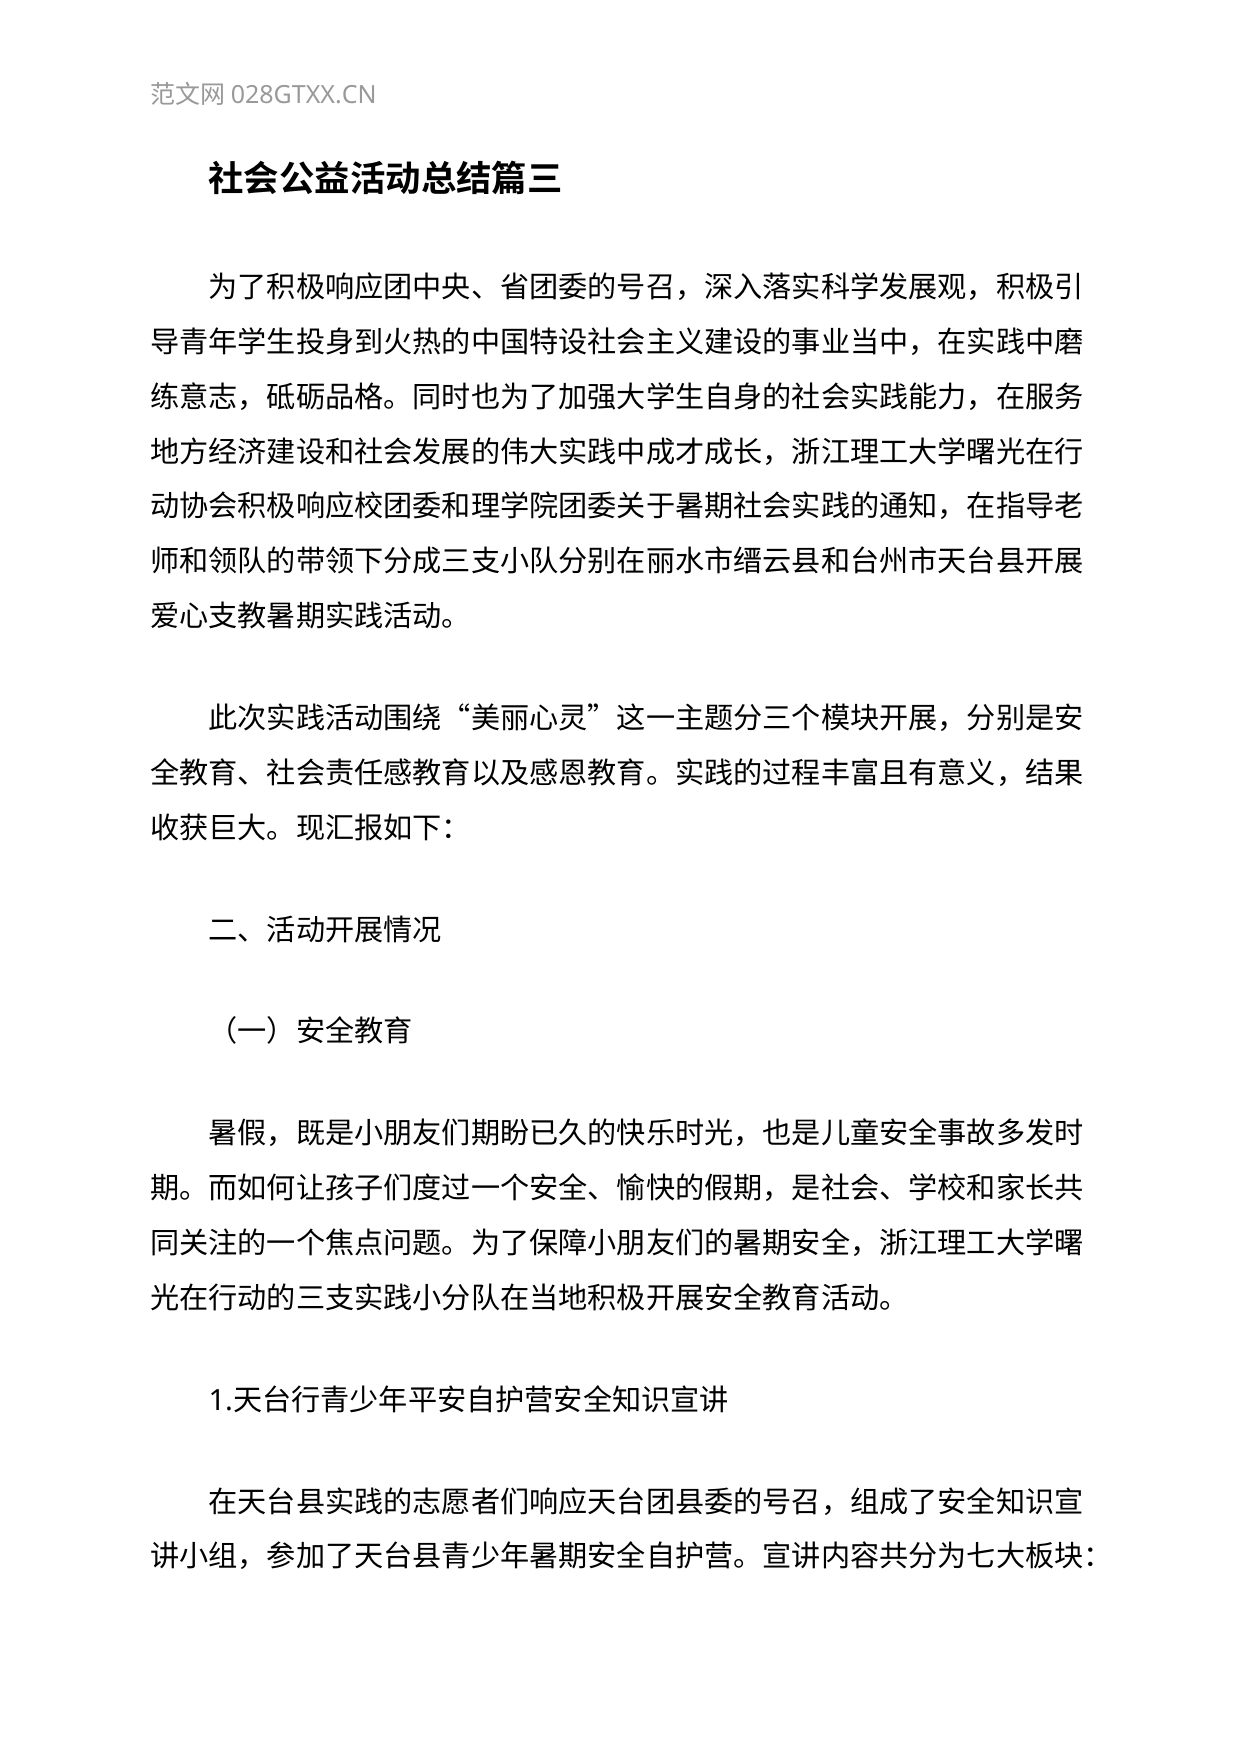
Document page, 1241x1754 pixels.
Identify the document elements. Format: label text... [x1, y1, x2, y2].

text （一）安全教育 [150, 1008, 1090, 1050]
text 二、活动开展情况 [150, 906, 1090, 948]
text 暑假，既是小朋友们期盼已久的快乐时光，也是儿童安全事故多发时期。而如何让孩子们度过一个安全、愉快的假期，是社会、学校和家长共同关注的一个焦点问题。为了保障小朋友们的暑期安全，浙江理工大学曙光在行动的三支实践小分队在当地积极开展安全教育活动。 [150, 1110, 1090, 1317]
text 1.天台行青少年平安自护营安全知识宣讲 [150, 1376, 1090, 1418]
text 为了积极响应团中央、省团委的号召，深入落实科学发展观，积极引导青年学生投身到火热的中国特设社会主义建设的事业当中，在实践中磨练意志，砥砺品格。同时也为了加强大学生自身的社会实践能力，在服务地方经济建设和社会发展的伟大实践中成才成长，浙江理工大学曙光在行动协会积极响应校团委和理学院团委关于暑期社会实践的通知，在指导老师和领队的带领下分成三支小队分别在丽水市缙云县和台州市天台县开展爱心支教暑期实践活动。 [150, 263, 1090, 635]
text 社会公益活动总结篇三 [150, 150, 1090, 201]
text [150, 1478, 1090, 1575]
text 此次实践活动围绕“美丽心灵”这一主题分三个模块开展，分别是安全教育、社会责任感教育以及感恩教育。实践的过程丰富且有意义，结果收获巨大。现汇报如下： [150, 694, 1090, 847]
